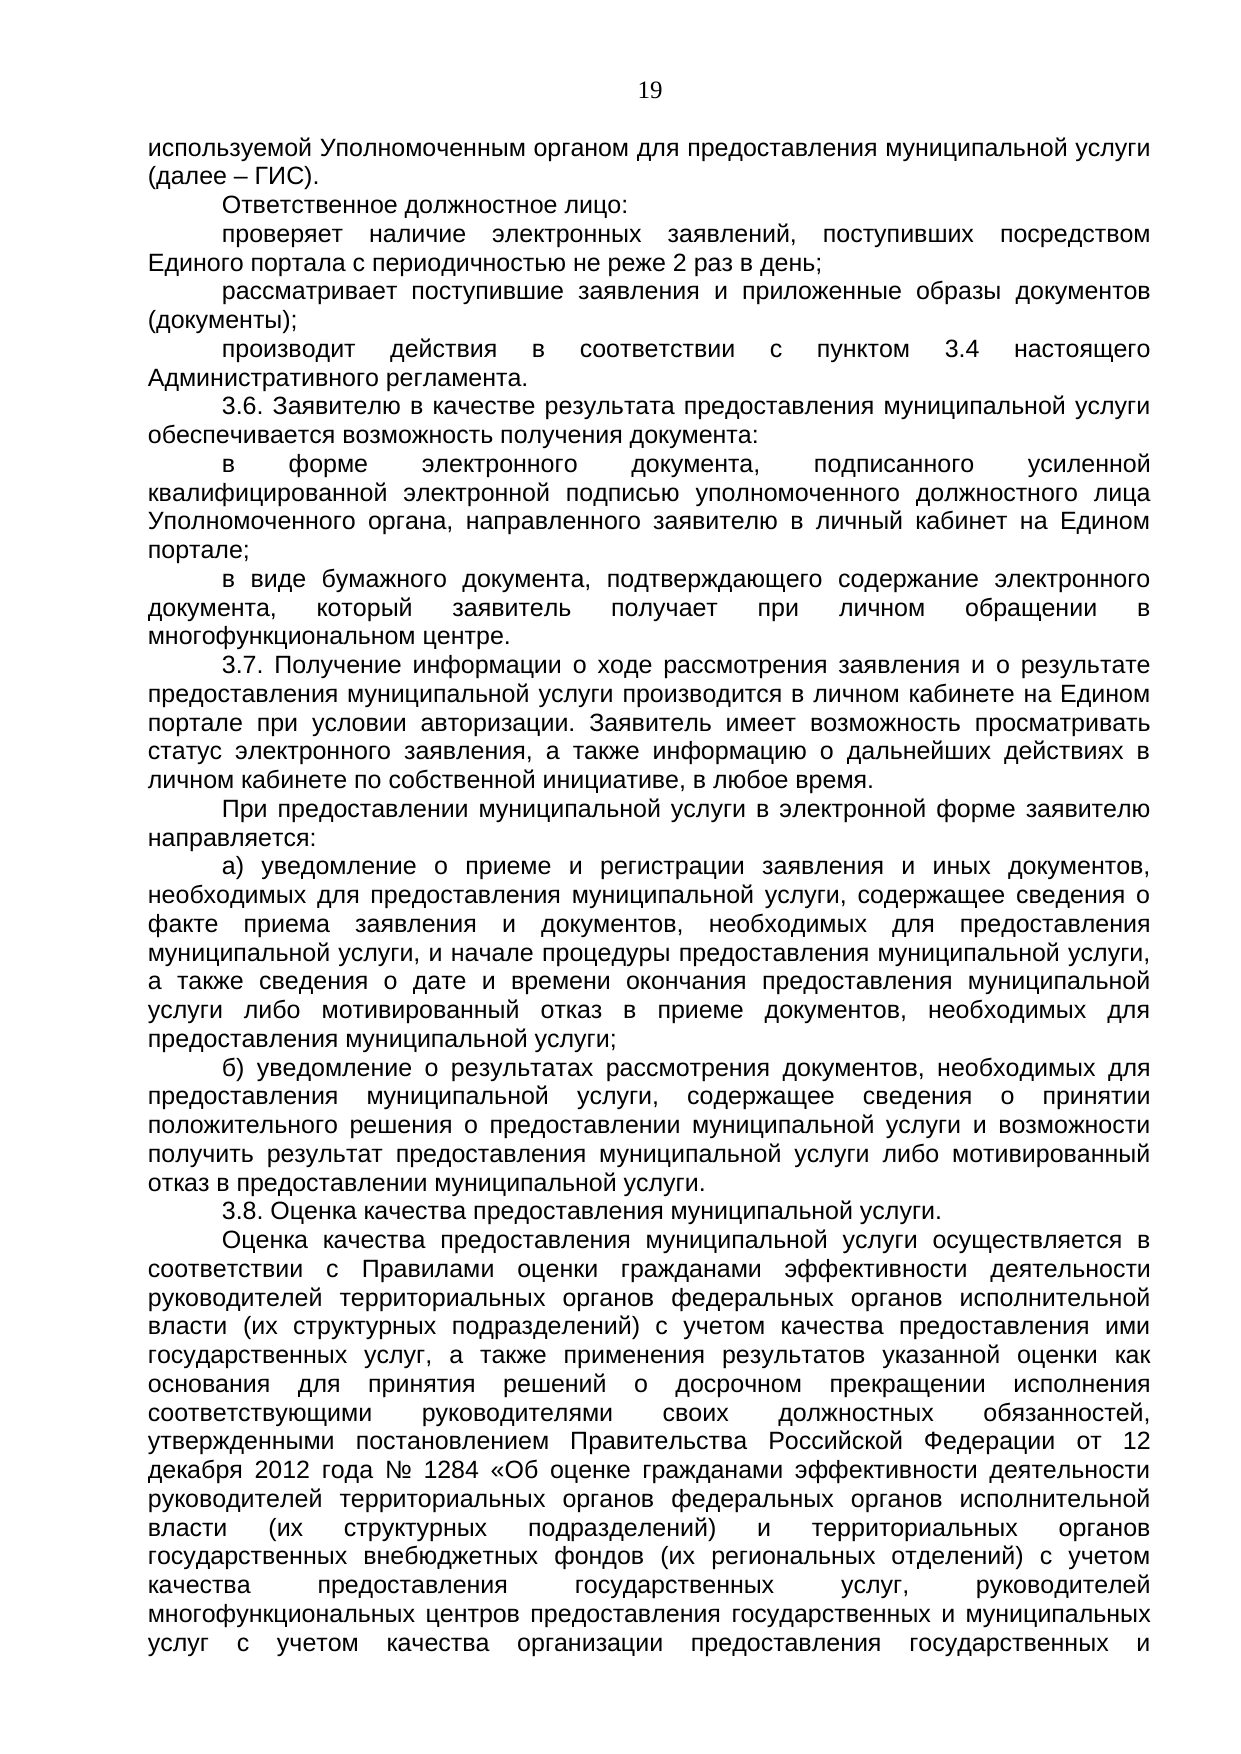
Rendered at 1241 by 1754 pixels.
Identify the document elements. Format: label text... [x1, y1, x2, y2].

text рассматривает поступившие заявления и приложенные образы документов (документы); [148, 276, 1152, 334]
text в форме электронного документа, подписанного усиленной квалифицированной электронной подписью уполномоченного должностного лица Уполномоченного органа, направленного заявителю в личный кабинет на Едином портале; [148, 449, 1152, 564]
text а) уведомление о приеме и регистрации заявления и иных документов, необходимых для предоставления муниципальной услуги, содержащее сведения о факте приема заявления и документов, необходимых для предоставления муниципальной услуги, и начале процедуры предоставления муниципальной услуги, а также сведения о дате и времени окончания предоставления муниципальной услуги либо мотивированный отказ в приеме документов, необходимых для предоставления муниципальной услуги; [148, 851, 1152, 1052]
text проверяет наличие электронных заявлений, поступивших посредством Единого портала с периодичностью не реже 2 раз в день; [148, 219, 1152, 276]
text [148, 132, 1152, 190]
text производит действия в соответствии с пунктом 3.4 настоящего Административного регламента. [148, 334, 1152, 391]
text 3.6. Заявителю в качестве результата предоставления муниципальной услуги обеспечивается возможность получения документа: [148, 391, 1152, 449]
text Ответственное должностное лицо: [148, 190, 1152, 219]
text 3.8. Оценка качества предоставления муниципальной услуги. [148, 1196, 1152, 1225]
text в виде бумажного документа, подтверждающего содержание электронного документа, который заявитель получает при личном обращении в многофункциональном центре. [148, 564, 1152, 650]
text 3.7. Получение информации о ходе рассмотрения заявления и о результате предоставления муниципальной услуги производится в личном кабинете на Едином портале при условии авторизации. Заявитель имеет возможность просматривать статус электронного заявления, а также информацию о дальнейших действиях в личном кабинете по собственной инициативе, в любое время. [148, 650, 1152, 794]
text При предоставлении муниципальной услуги в электронной форме заявителю направляется: [148, 794, 1152, 851]
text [148, 1225, 1152, 1656]
text б) уведомление о результатах рассмотрения документов, необходимых для предоставления муниципальной услуги, содержащее сведения о принятии положительного решения о предоставлении муниципальной услуги и возможности получить результат предоставления муниципальной услуги либо мотивированный отказ в предоставлении муниципальной услуги. [148, 1052, 1152, 1196]
